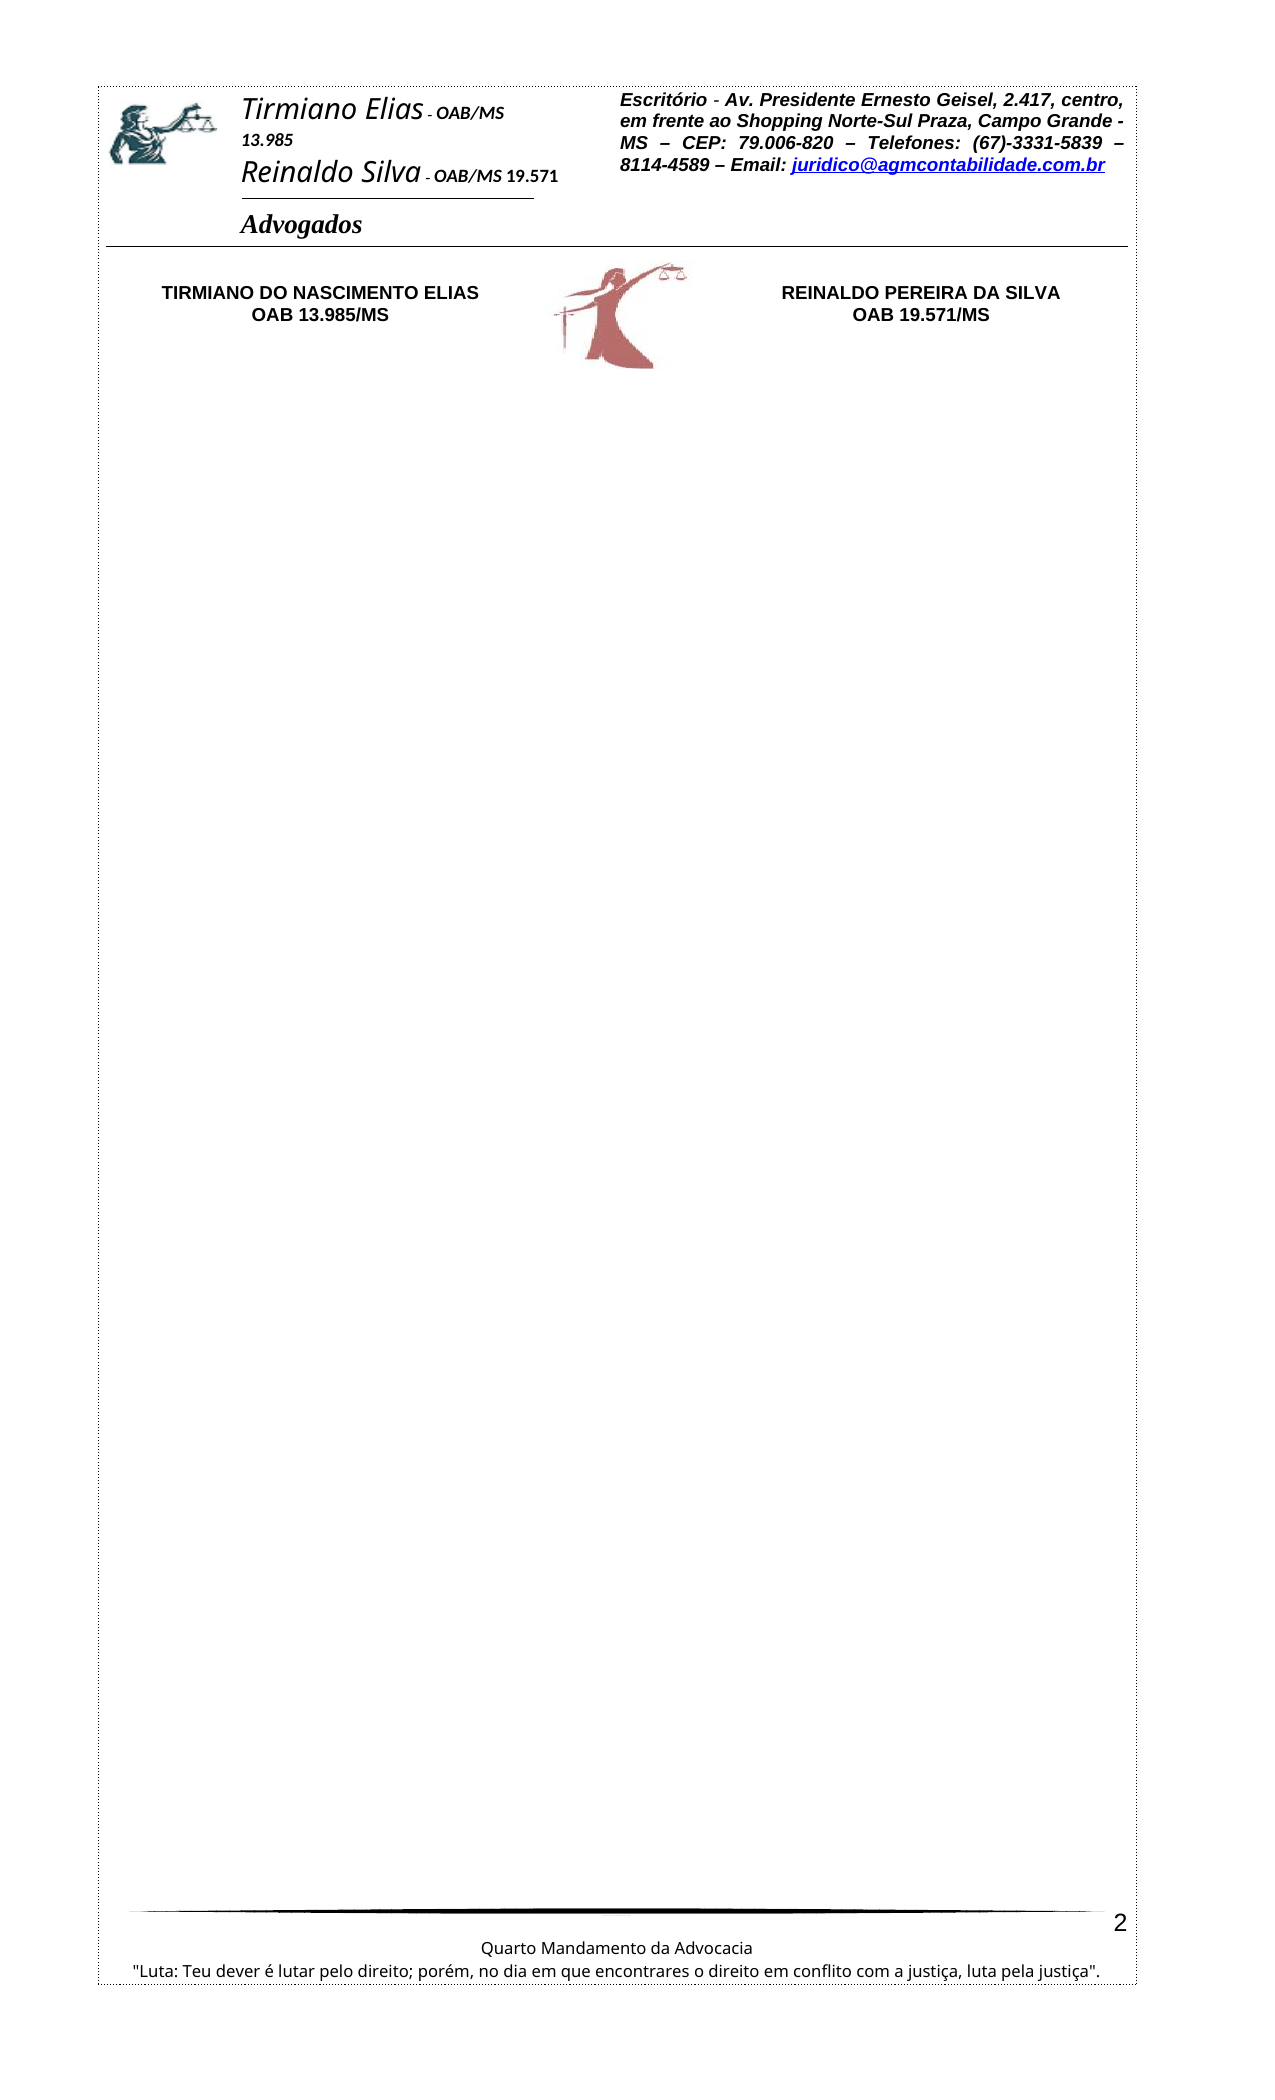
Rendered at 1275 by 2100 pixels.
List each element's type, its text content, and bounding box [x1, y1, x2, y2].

table_header REINALDO PEREIRA DA SILVA OAB 19.571/MS [703, 260, 1139, 378]
table_header TIRMIANO DO NASCIMENTO ELIAS OAB 13.985/MS [106, 260, 534, 378]
picture [129, 1907, 1105, 1916]
table_header [534, 260, 703, 378]
picture [106, 88, 218, 166]
picture [545, 260, 693, 369]
